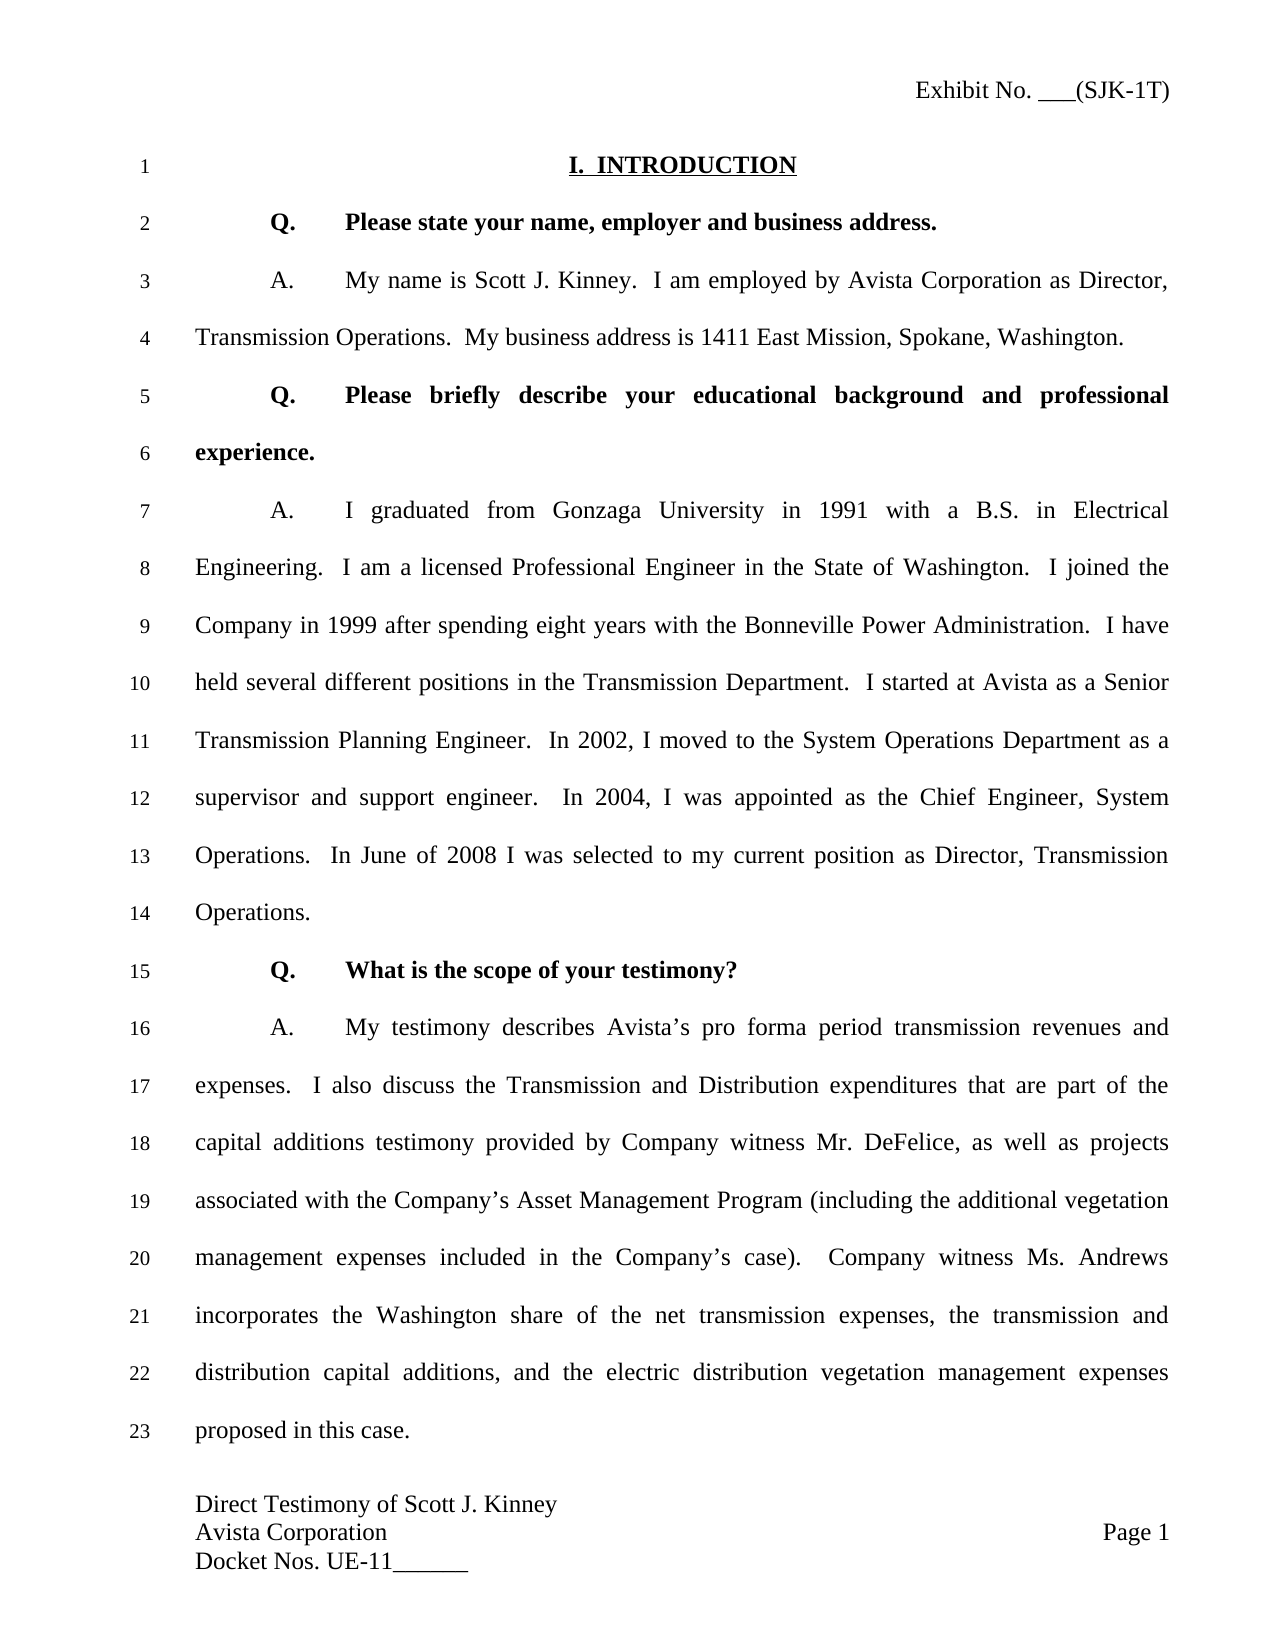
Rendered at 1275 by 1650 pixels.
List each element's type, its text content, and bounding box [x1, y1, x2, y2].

text Q. Please state your name, employer and business address. [195, 207, 1170, 236]
text Q. What is the scope of your testimony? [195, 955, 1170, 984]
text A. My name is Scott J. Kinney. I am employed by Avista Corporation as Director, Transmission Operations. My business address is 1411 East Mission, . [195, 265, 1170, 351]
text A. I graduated from in 1991 with a B.S. in Electrical Engineering. I am a licensed Professional Engineer in the State of . I joined the Company in 1999 after spending eight years with the Bonneville Power Administration. I have held several different positions in the Transmission Department. I started at Avista as a Senior Transmission Planning Engineer. In 2002, I moved to the System Operations Department as a supervisor and support engineer. In 2004, I was appointed as the Chief Engineer, System Operations. In June of 2008 I was selected to my current position as Director, Transmission Operations. [195, 495, 1170, 926]
text A. My testimony describes Avista’s pro forma period transmission revenues and expenses. I also discuss the Transmission and Distribution expenditures that are part of the capital additions testimony provided by Company witness Mr. DeFelice, as well as projects associated with the Company’s Asset Management Program (including the additional vegetation management expenses included in the Company’s case). Company witness Ms. Andrews incorporates the Washington share of the net transmission expenses, the transmission and distribution capital additions, and the electric distribution vegetation management expenses proposed in this case. [195, 1012, 1170, 1444]
subtitle I. INTRODUCTION [195, 150, 1170, 179]
text Q. Please briefly describe your educational background and professional experience. [195, 380, 1170, 466]
